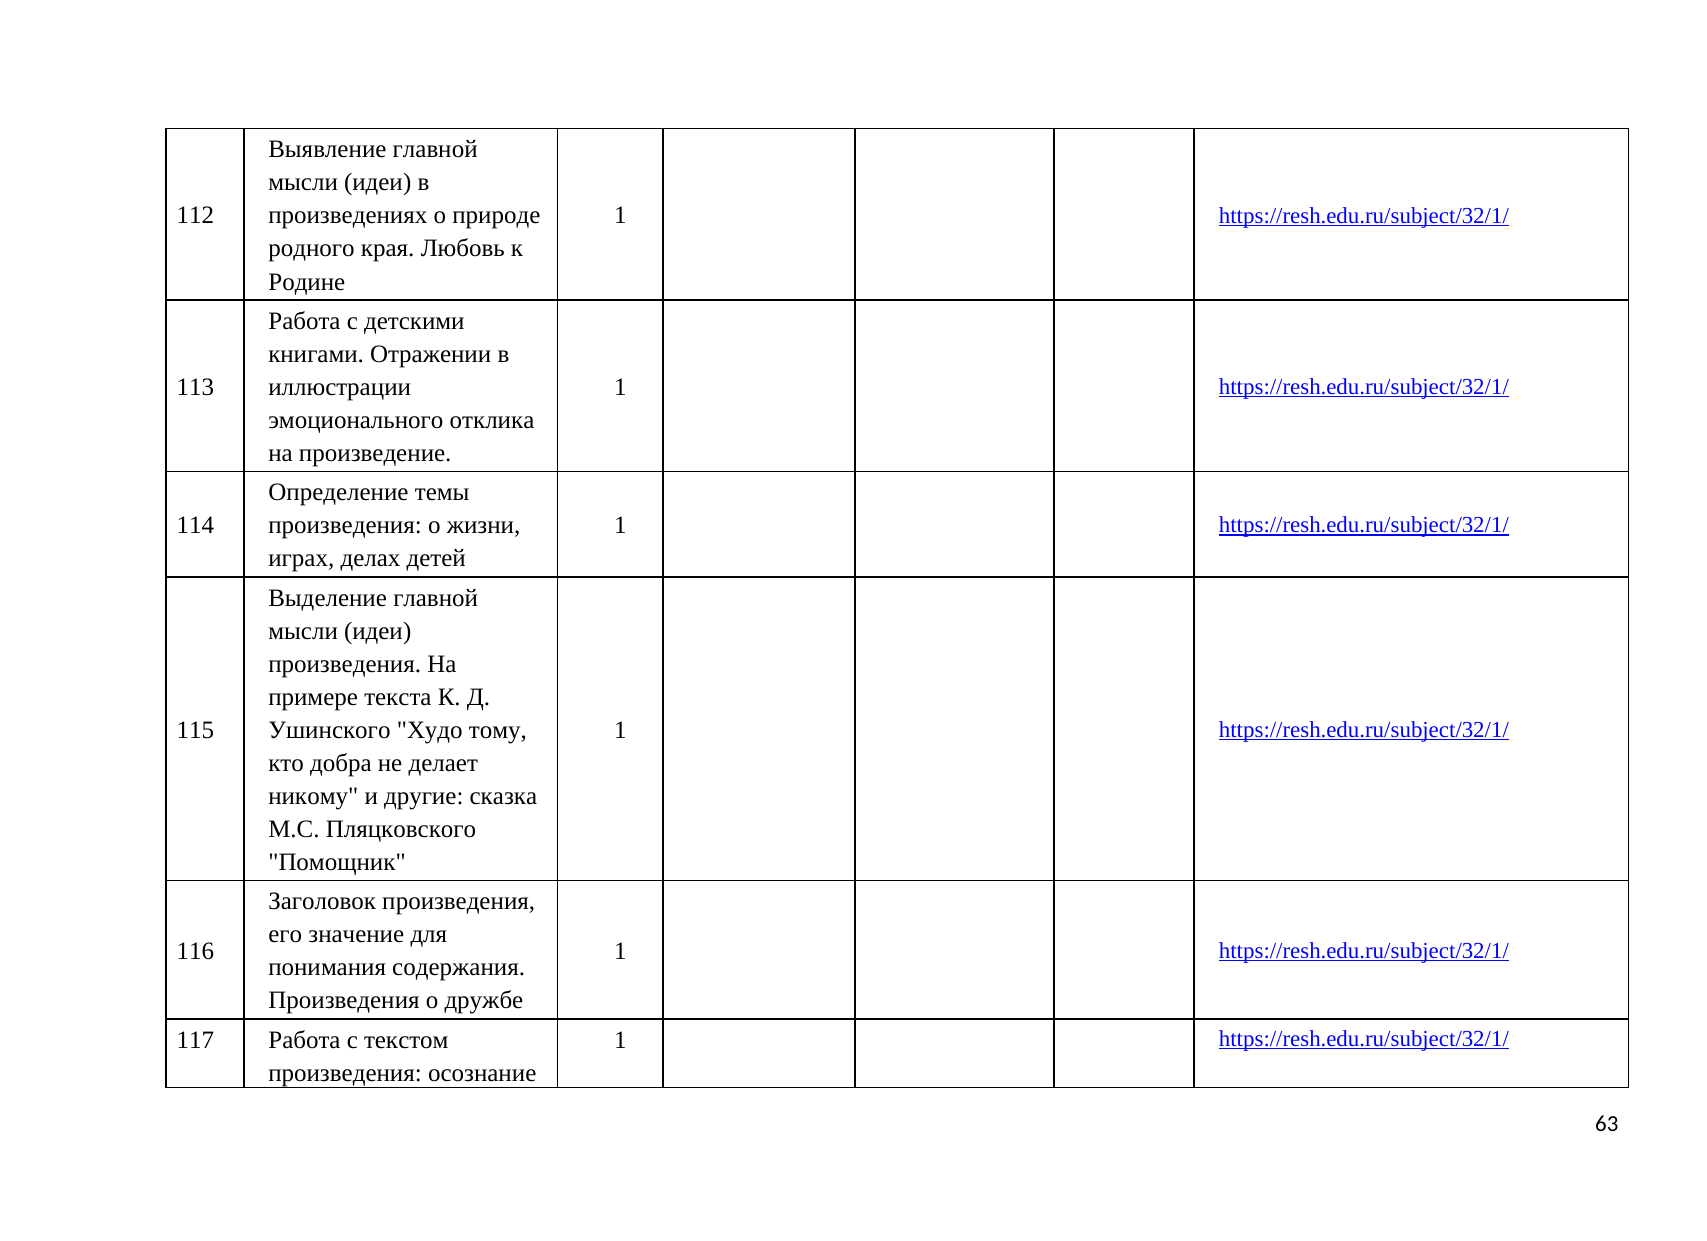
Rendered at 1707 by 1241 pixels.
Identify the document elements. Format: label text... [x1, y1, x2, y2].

table_cell 115 [167, 578, 243, 879]
table_cell [1055, 301, 1193, 471]
table_cell https://resh.edu.ru/subject/32/1/ [1195, 881, 1628, 1018]
table_cell https://resh.edu.ru/subject/32/1/ [1195, 472, 1628, 576]
table_cell Заголовок произведения, его значение для понимания содержания. Произведения о дружбе [245, 881, 557, 1018]
table_cell 1 [558, 578, 662, 879]
table_cell [664, 881, 854, 1018]
table_cell 1 [558, 129, 662, 299]
table_cell [1055, 1020, 1193, 1087]
table_cell [1055, 881, 1193, 1018]
table_cell [664, 472, 854, 576]
table_cell 112 [167, 129, 243, 299]
table_cell [664, 578, 854, 879]
table_cell [1055, 578, 1193, 879]
table_cell 117 [167, 1020, 243, 1087]
table_cell [664, 1020, 854, 1087]
table_cell Определение темы произведения: о жизни, играх, делах детей [245, 472, 557, 576]
table_cell [664, 301, 854, 471]
table_cell [856, 881, 1053, 1018]
table_cell [664, 129, 854, 299]
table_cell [1195, 1020, 1628, 1087]
table_cell [856, 472, 1053, 576]
table_cell [856, 1020, 1053, 1087]
table_cell 1 [558, 881, 662, 1018]
table_cell 113 [167, 301, 243, 471]
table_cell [245, 1020, 557, 1087]
table_cell Выявление главной мысли (идеи) в произведениях о природе родного края. Любовь к Родине [245, 129, 557, 299]
table_cell [1055, 129, 1193, 299]
table_cell Выделение главной мысли (идеи) произведения. На примере текста К. Д. Ушинского "Худо тому, кто добра не делает никому" и другие: сказка М.С. Пляцковского "Помощник" [245, 578, 557, 879]
table_cell 1 [558, 472, 662, 576]
table_cell 116 [167, 881, 243, 1018]
table_cell [856, 301, 1053, 471]
table_cell 1 [558, 1020, 662, 1087]
table_cell [1055, 472, 1193, 576]
table_cell [856, 578, 1053, 879]
table_cell 1 [558, 301, 662, 471]
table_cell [1195, 129, 1628, 299]
table_cell https://resh.edu.ru/subject/32/1/ [1195, 578, 1628, 879]
table_cell [856, 129, 1053, 299]
table_cell https://resh.edu.ru/subject/32/1/ [1195, 301, 1628, 471]
table_cell Работа с детскими книгами. Отражении в иллюстрации эмоционального отклика на произведение. [245, 301, 557, 471]
table_cell 114 [167, 472, 243, 576]
